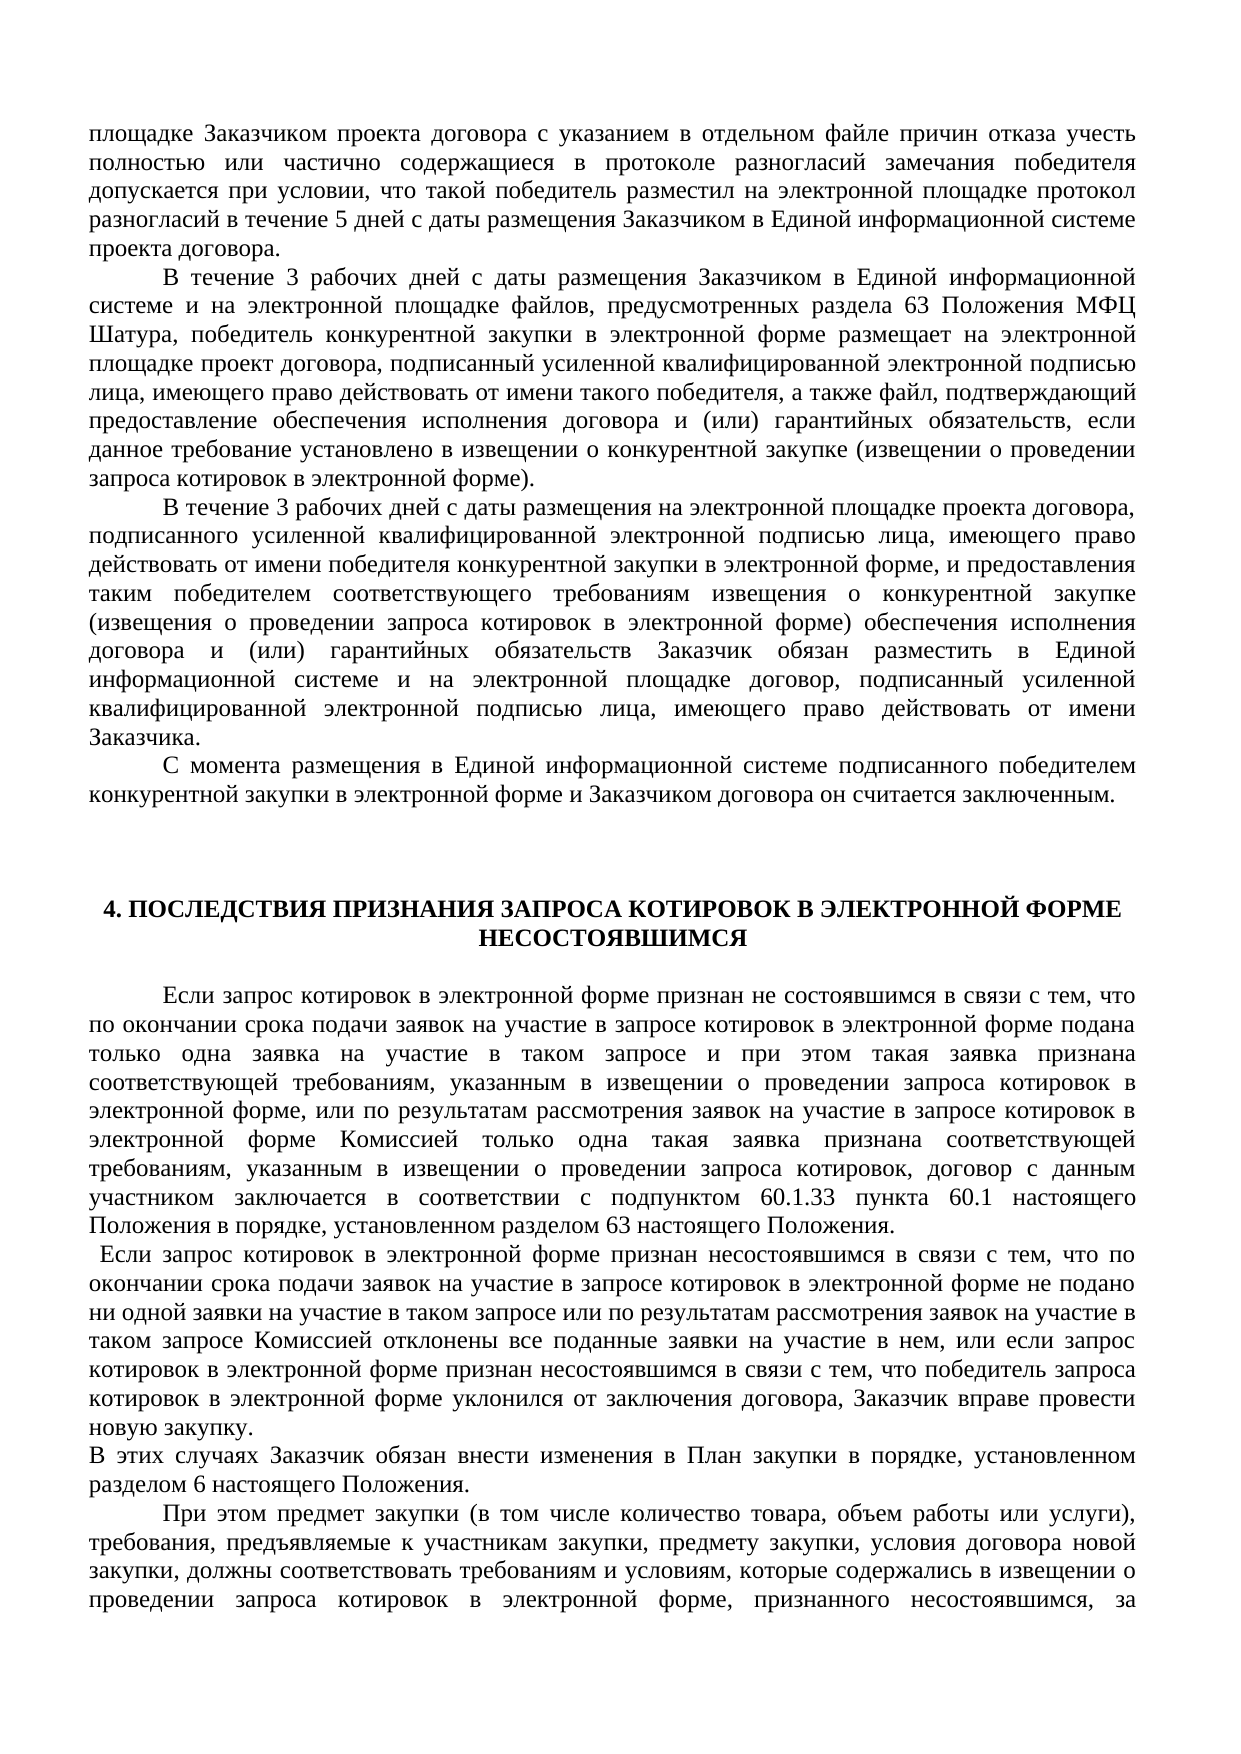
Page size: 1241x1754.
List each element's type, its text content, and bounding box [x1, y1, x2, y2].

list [89, 1498, 1137, 1613]
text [89, 118, 1137, 262]
text В течение 3 рабочих дней с даты размещения Заказчиком в Единой информационной системе и на электронной площадке файлов, предусмотренных раздела 63 Положения МФЦ Шатура, победитель конкурентной закупки в электронной форме размещает на электронной площадке проект договора, подписанный усиленной квалифицированной электронной подписью лица, имеющего право действовать от имени такого победителя, а также файл, подтверждающий предоставление обеспечения исполнения договора и (или) гарантийных обязательств, если данное требование установлено в извещении о конкурентной закупке (извещении о проведении запроса котировок в электронной форме). [89, 262, 1137, 492]
list Если запрос котировок в электронной форме признан не состоявшимся в связи с тем, что по окончании срока подачи заявок на участие в запросе котировок в электронной форме подана только одна заявка на участие в таком запросе и при этом такая заявка признана соответствующей требованиям, указанным в извещении о проведении запроса котировок в электронной форме, или по результатам рассмотрения заявок на участие в запросе котировок в электронной форме Комиссией только одна такая заявка признана соответствующей требованиям, указанным в извещении о проведении запроса котировок, договор с данным участником заключается в соответствии с подпунктом 60.1.33 пункта 60.1 настоящего Положения в порядке, установленном разделом 63 настоящего Положения. [89, 981, 1137, 1239]
text С момента размещения в Единой информационной системе подписанного победителем конкурентной закупки в электронной форме и Заказчиком договора он считается заключенным. [89, 751, 1137, 808]
list Если запрос котировок в электронной форме признан несостоявшимся в связи с тем, что по окончании срока подачи заявок на участие в запросе котировок в электронной форме не подано ни одной заявки на участие в таком запросе или по результатам рассмотрения заявок на участие в таком запросе Комиссией отклонены все поданные заявки на участие в нем, или если запрос котировок в электронной форме признан несостоявшимся в связи с тем, что победитель запроса котировок в электронной форме уклонился от заключения договора, Заказчик вправе провести новую закупку. [89, 1239, 1137, 1441]
text В этих случаях Заказчик обязан внести изменения в План закупки в порядке, установленном разделом 6 настоящего Положения. [89, 1441, 1137, 1498]
text В течение 3 рабочих дней с даты размещения на электронной площадке проекта договора, подписанного усиленной квалифицированной электронной подписью лица, имеющего право действовать от имени победителя конкурентной закупки в электронной форме, и предоставления таким победителем соответствующего требованиям извещения о конкурентной закупке (извещения о проведении запроса котировок в электронной форме) обеспечения исполнения договора и (или) гарантийных обязательств Заказчик обязан разместить в Единой информационной системе и на электронной площадке договор, подписанный усиленной квалифицированной электронной подписью лица, имеющего право действовать от имени Заказчика. [89, 492, 1137, 751]
subtitle 4. ПОСЛЕДСТВИЯ ПРИЗНАНИЯ ЗАПРОСА КОТИРОВОК В ЭЛЕКТРОННОЙ ФОРМЕ НЕСОСТОЯВШИМСЯ [89, 894, 1137, 952]
